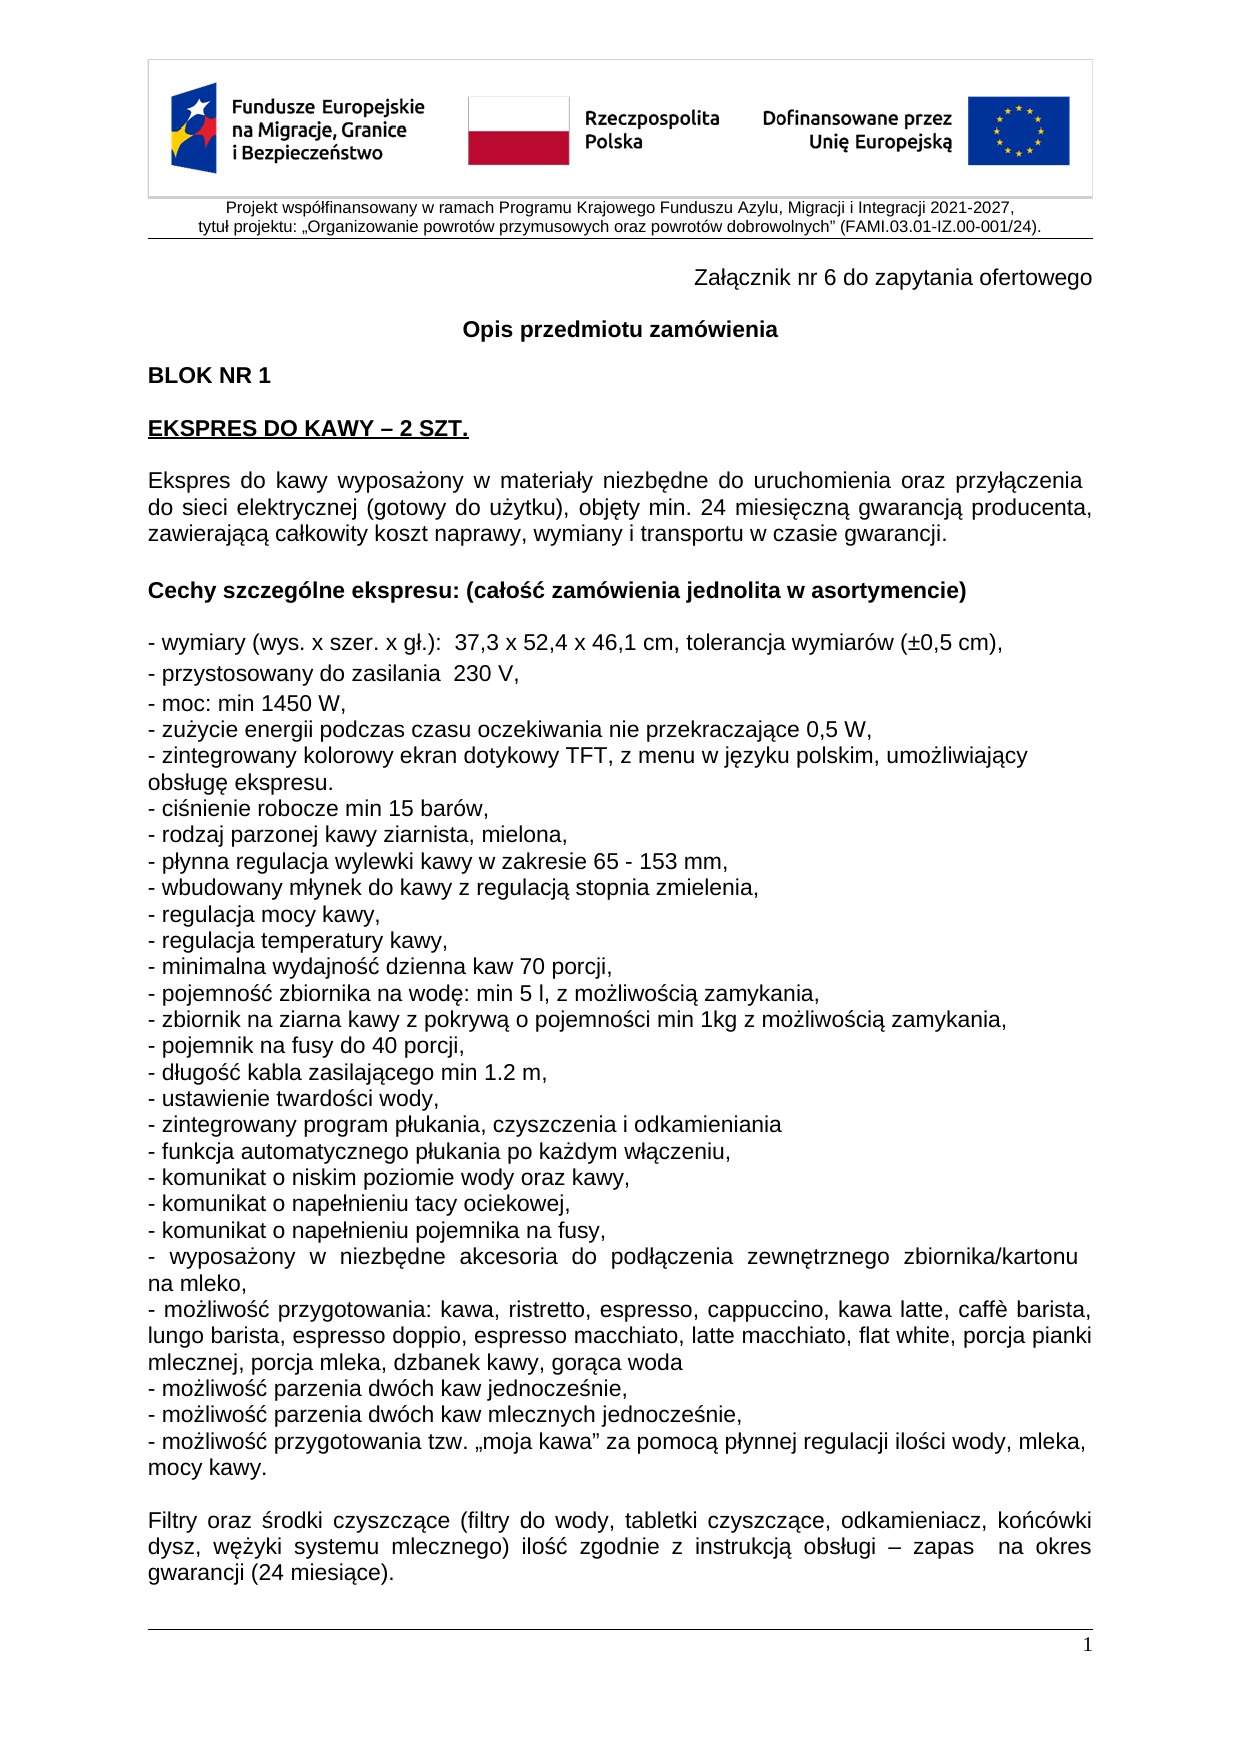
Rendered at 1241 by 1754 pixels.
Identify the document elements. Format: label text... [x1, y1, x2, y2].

text Filtry oraz środki czyszczące (filtry do wody, tabletki czyszczące, odkamieniacz, końcówki dysz, wężyki systemu mlecznego) ilość zgodnie z instrukcją obsługi – zapas na okres gwarancji (24 miesiące). [148, 1507, 1093, 1586]
text EKSPRES DO KAWY – 2 SZT. [148, 414, 1093, 441]
text - funkcja automatycznego płukania po każdym włączeniu, [148, 1138, 1093, 1164]
text - zużycie energii podczas czasu oczekiwania nie przekraczające 0,5 W, [148, 716, 1093, 742]
text - komunikat o napełnieniu pojemnika na fusy, [148, 1217, 1093, 1243]
text - wyposażony w niezbędne akcesoria do podłączenia zewnętrznego zbiornika/kartonu na mleko, [148, 1243, 1093, 1296]
text - ustawienie twardości wody, [148, 1085, 1093, 1111]
text - zbiornik na ziarna kawy z pokrywą o pojemności min 1kg z możliwością zamykania, [148, 1006, 1093, 1032]
text - przystosowany do zasilania 230 V, [148, 659, 1093, 686]
text - pojemnik na fusy do 40 porcji, [148, 1032, 1093, 1059]
text - moc: min 1450 W, [148, 690, 1093, 716]
text - pojemność zbiornika na wodę: min 5 l, z możliwością zamykania, [148, 979, 1093, 1006]
text - możliwość parzenia dwóch kaw jednocześnie, [148, 1375, 1093, 1401]
text - regulacja mocy kawy, [148, 901, 1093, 927]
text Załącznik nr 6 do zapytania ofertowego [148, 264, 1093, 290]
text - regulacja temperatury kawy, [148, 927, 1093, 953]
subtitle Cechy szczególne ekspresu: (całość zamówienia jednolita w asortymencie) [148, 577, 1093, 603]
text BLOK NR 1 [148, 362, 1093, 388]
text - płynna regulacja wylewki kawy w zakresie 65 - 153 mm, [148, 848, 1093, 874]
text - rodzaj parzonej kawy ziarnista, mielona, [148, 821, 1093, 848]
text - możliwość przygotowania: kawa, ristretto, espresso, cappuccino, kawa latte, caffè barista, lungo barista, espresso doppio, espresso macchiato, latte macchiato, flat white, porcja pianki mlecznej, porcja mleka, dzbanek kawy, gorąca woda [148, 1296, 1093, 1375]
text - wymiary (wys. x szer. x gł.): 37,3 x 52,4 x 46,1 cm, tolerancja wymiarów (±0,5 cm), [148, 629, 1093, 656]
text - minimalna wydajność dzienna kaw 70 porcji, [148, 953, 1093, 979]
text - komunikat o napełnieniu tacy ociekowej, [148, 1190, 1093, 1217]
text - możliwość parzenia dwóch kaw mlecznych jednocześnie, [148, 1401, 1093, 1428]
text - komunikat o niskim poziomie wody oraz kawy, [148, 1164, 1093, 1190]
text - wbudowany młynek do kawy z regulacją stopnia zmielenia, [148, 874, 1093, 901]
text - zintegrowany program płukania, czyszczenia i odkamieniania [148, 1111, 1093, 1138]
text - długość kabla zasilającego min 1.2 m, [148, 1059, 1093, 1085]
text - ciśnienie robocze min 15 barów, [148, 795, 1093, 821]
text Opis przedmiotu zamówienia [148, 316, 1093, 343]
subtitle Ekspres do kawy wyposażony w materiały niezbędne do uruchomienia oraz przyłączenia do sieci elektrycznej (gotowy do użytku), objęty min. 24 miesięczną gwarancją producenta, zawierającą całkowity koszt naprawy, wymiany i transportu w czasie gwarancji. [148, 467, 1093, 546]
text - zintegrowany kolorowy ekran dotykowy TFT, z menu w języku polskim, umożliwiający obsługę ekspresu. [148, 742, 1093, 795]
picture [147, 59, 1093, 199]
text - możliwość przygotowania tzw. „moja kawa” za pomocą płynnej regulacji ilości wody, mleka, mocy kawy. [148, 1428, 1093, 1480]
